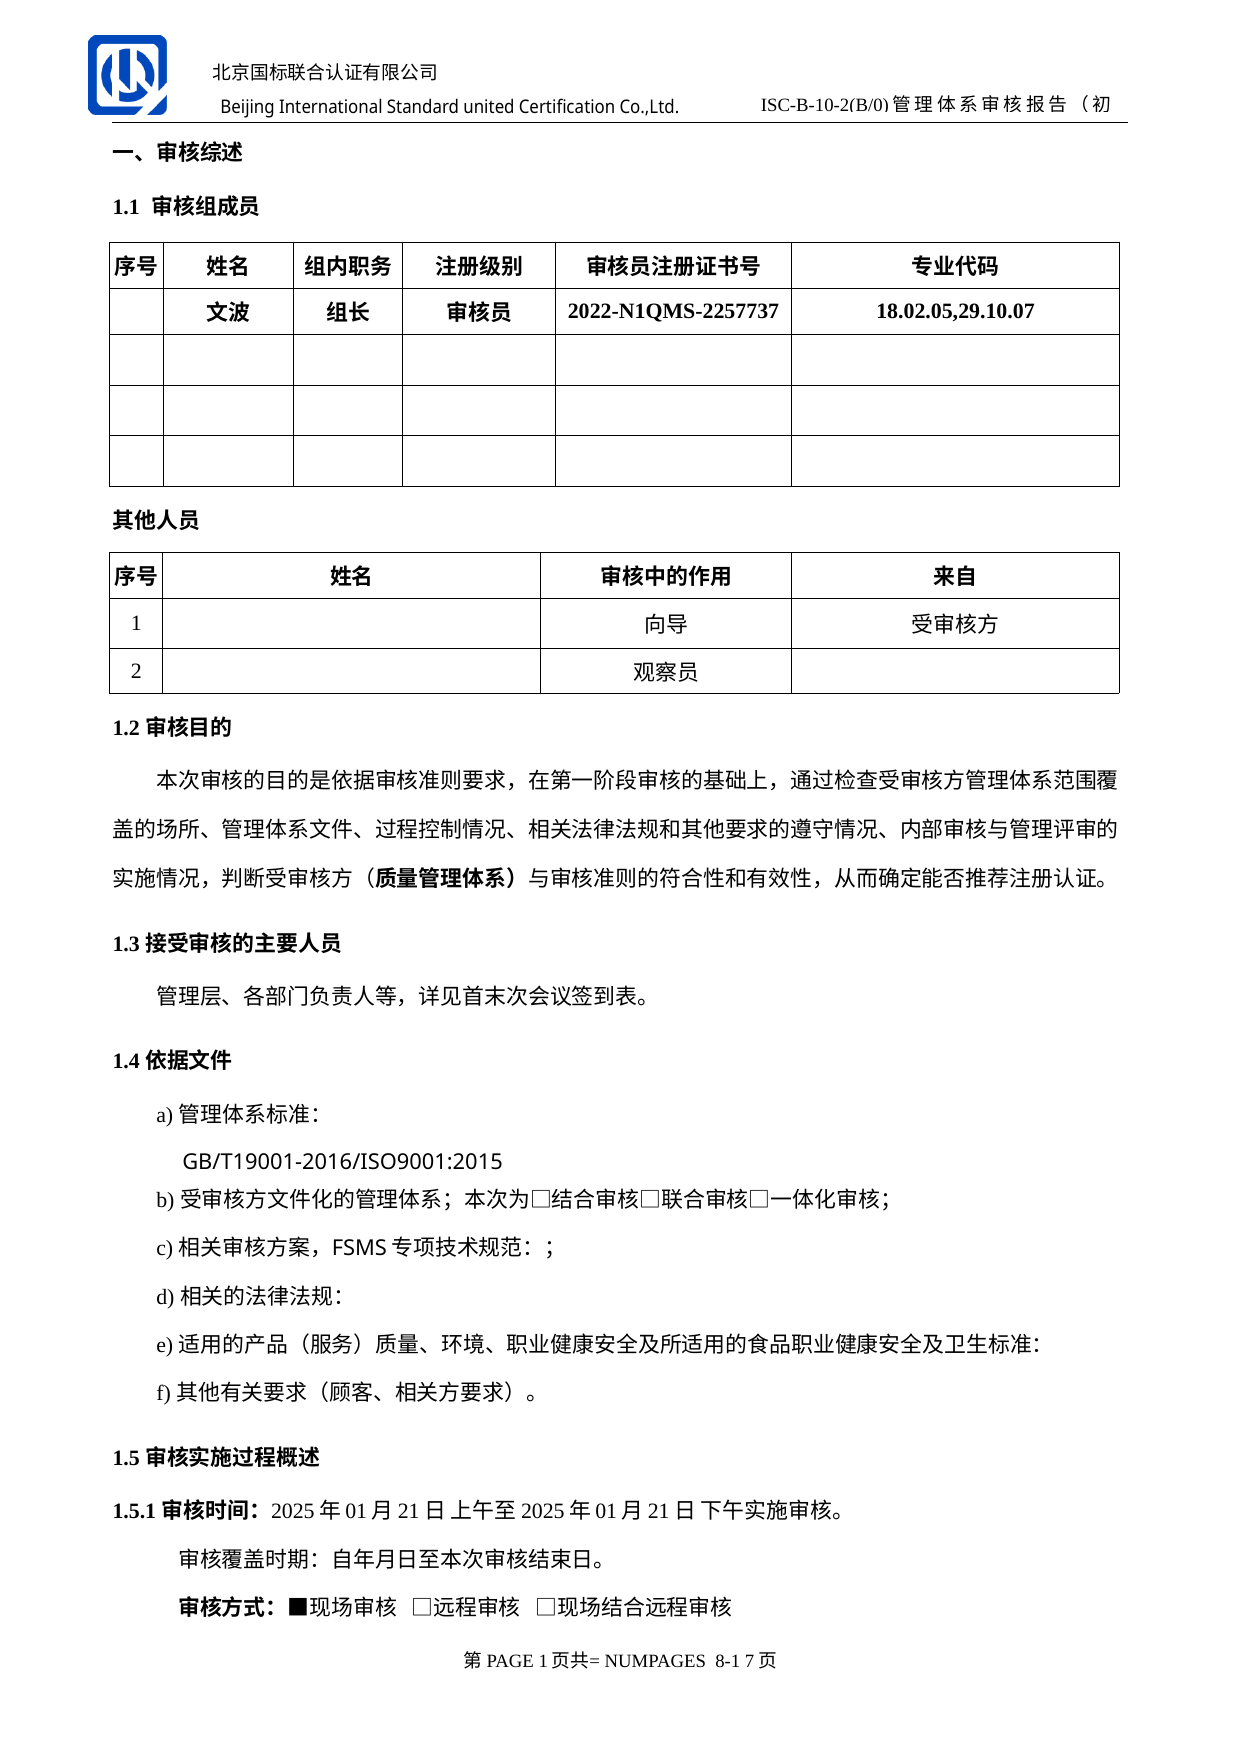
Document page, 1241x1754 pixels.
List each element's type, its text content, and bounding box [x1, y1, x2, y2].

table_cell [110, 335, 163, 384]
table_header 审核员注册证书号 [556, 243, 791, 288]
table_header 序号 [110, 243, 163, 288]
text 管理层、各部门负责人等，详见首末次会议签到表。 [112, 978, 1128, 1011]
table_cell [163, 649, 540, 693]
text 1.2 审核目的 [112, 709, 1128, 742]
table_header 专业代码 [792, 243, 1119, 288]
table_cell [164, 436, 293, 486]
table_cell [110, 436, 163, 486]
table_header 姓名 [163, 553, 540, 598]
table_header 来自 [792, 553, 1119, 598]
table_cell 观察员 [541, 649, 791, 693]
table_header 序号 [110, 553, 162, 598]
table_cell [556, 335, 791, 384]
table_cell [110, 386, 163, 435]
table_cell [556, 386, 791, 435]
table_header 姓名 [164, 243, 293, 288]
table_cell 2022-N1QMS-2257737 [556, 289, 791, 334]
table_header 注册级别 [403, 243, 555, 288]
table_cell [110, 289, 163, 334]
text 审核方式：■现场审核 □远程审核 □现场结合远程审核 [112, 1590, 1128, 1622]
text 1.5 审核实施过程概述 [112, 1439, 1128, 1472]
text e) 适用的产品（服务）质量、环境、职业健康安全及所适用的食品职业健康安全及卫生标准： [112, 1327, 1128, 1359]
text 本次审核的目的是依据审核准则要求，在第一阶段审核的基础上，通过检查受审核方管理体系范围覆盖的场所、管理体系文件、过程控制情况、相关法律法规和其他要求的遵守情况、内部审核与管理评审的实施情况，判断受审核方（质量管理体系）与审核准则的符合性和有效性，从而确定能否推荐注册认证。 [112, 763, 1128, 893]
table_cell [792, 436, 1119, 486]
text 1.3 接受审核的主要人员 [112, 925, 1128, 958]
text 1.4 依据文件 [112, 1043, 1128, 1076]
table_cell [792, 335, 1119, 384]
text 一、审核综述 [112, 135, 1128, 167]
table_cell 文波 [164, 289, 293, 334]
table_header 组内职务 [294, 243, 402, 288]
list 审核组成员 [112, 188, 1128, 221]
table_cell [792, 649, 1119, 693]
text 其他人员 [112, 503, 1128, 536]
table_cell 2 [110, 649, 162, 693]
text d) 相关的法律法规： [112, 1278, 1128, 1311]
table_cell 受审核方 [792, 599, 1119, 648]
table_cell [163, 599, 540, 648]
table_cell [403, 386, 555, 435]
table_cell 向导 [541, 599, 791, 648]
table_cell [294, 436, 402, 486]
picture [88, 35, 167, 115]
table_cell [294, 386, 402, 435]
text b) 受审核方文件化的管理体系；本次为□结合审核□联合审核□一体化审核； [112, 1182, 1128, 1214]
table_cell [294, 335, 402, 384]
text 1.5.1 审核时间：2025年01月21日 上午至2025年01月21日 下午实施审核。 [112, 1493, 1128, 1526]
table_cell [403, 436, 555, 486]
table_cell 1 [110, 599, 162, 648]
table_cell 18.02.05,29.10.07 [792, 289, 1119, 334]
text a) 管理体系标准： [112, 1097, 1128, 1129]
table_cell 审核员 [403, 289, 555, 334]
table_cell [556, 436, 791, 486]
text 审核覆盖时期：自年月日至本次审核结束日。 [112, 1541, 1128, 1574]
table_cell [164, 335, 293, 384]
table_cell [792, 386, 1119, 435]
table_cell [403, 335, 555, 384]
table_header GB/T19001-2016/ISO9001:2015 [127, 1145, 939, 1182]
text f) 其他有关要求（顾客、相关方要求）。 [112, 1375, 1128, 1407]
text c) 相关审核方案，FSMS专项技术规范：； [112, 1230, 1128, 1262]
table_cell [164, 386, 293, 435]
table_cell 组长 [294, 289, 402, 334]
table_header 审核中的作用 [541, 553, 791, 598]
